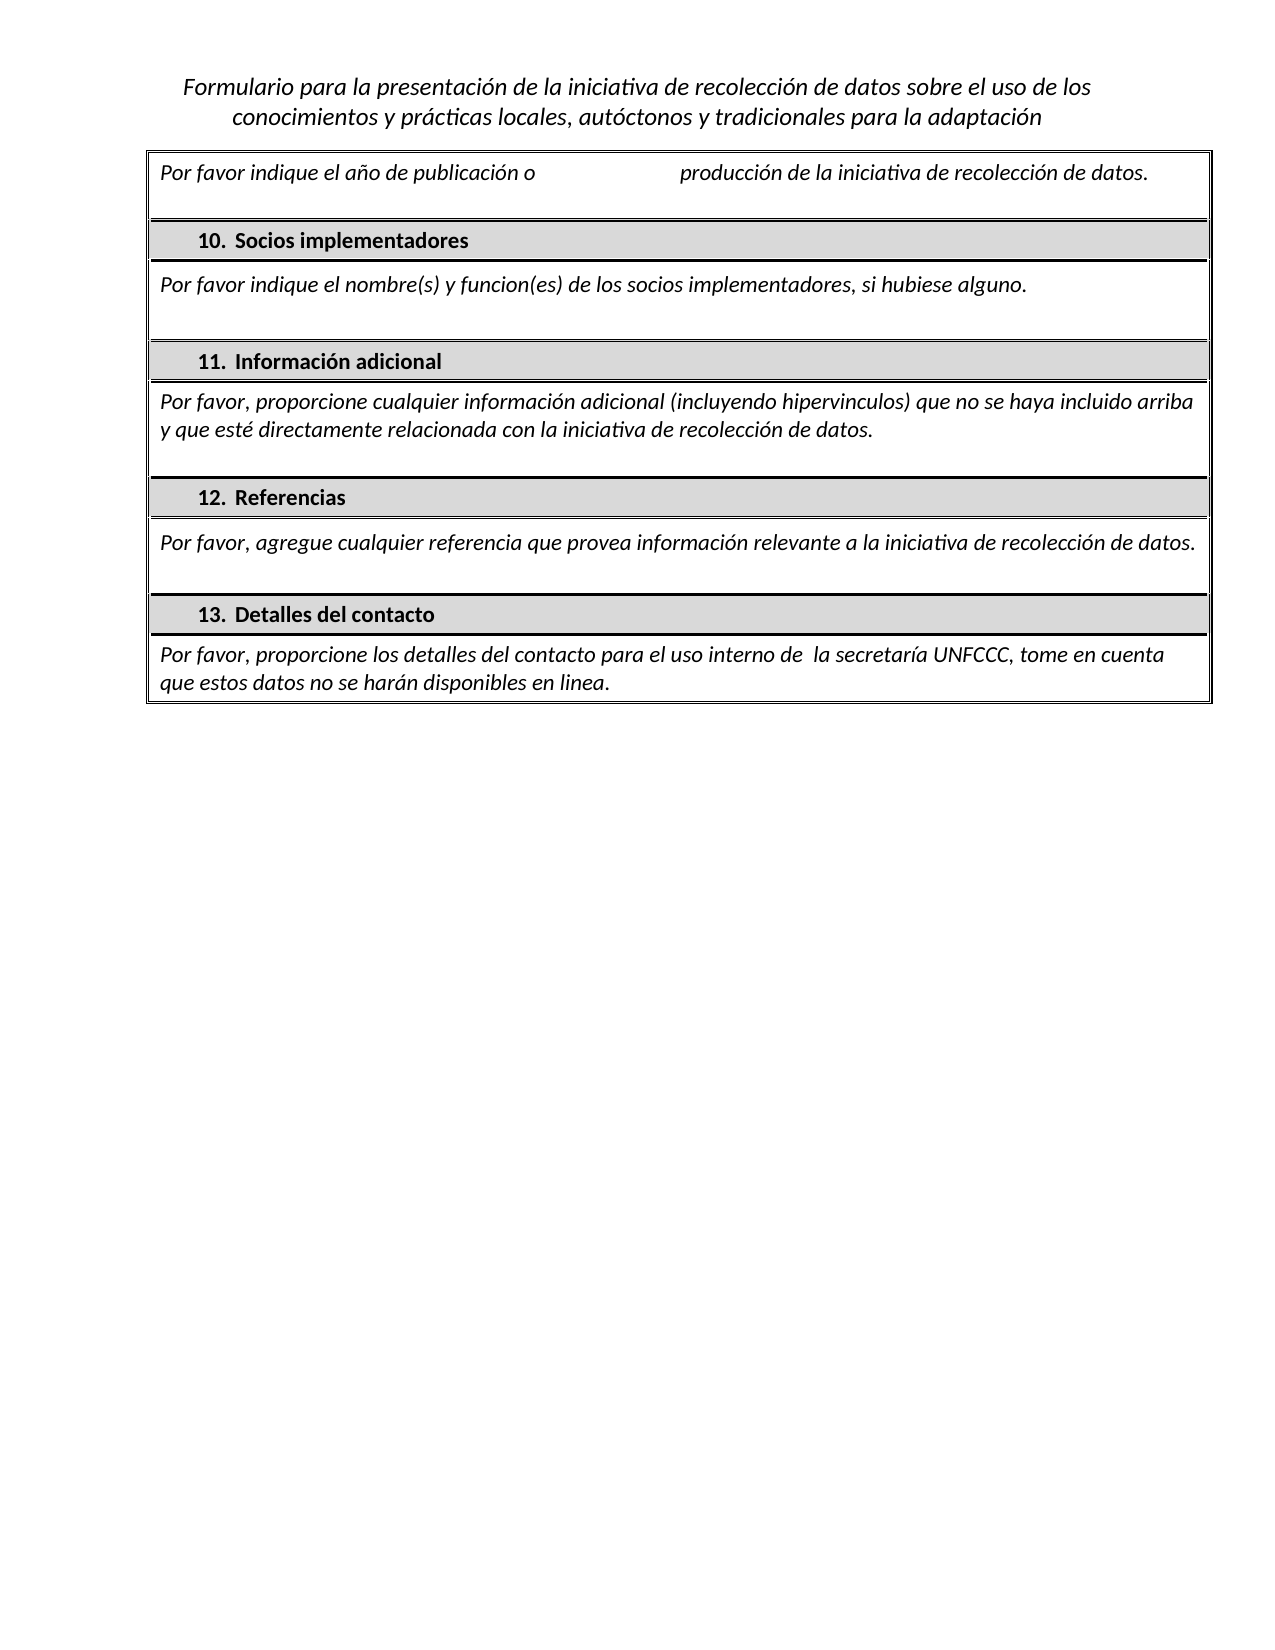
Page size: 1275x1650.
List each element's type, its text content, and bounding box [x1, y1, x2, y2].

table_cell Detalles del contacto [148, 593, 1211, 633]
table_cell Por favor, agregue cualquier referencia que provea información relevante a la iniciativa de recolección de datos. [149, 516, 1209, 592]
table_cell Socios implementadores [148, 218, 1211, 258]
table_cell Por favor indique el nombre(s) y funcion(es) de los socios implementadores, si hubiese alguno. [148, 259, 1211, 339]
table_cell Por favor, proporcione cualquier información adicional (incluyendo hipervinculos) que no se haya incluido arriba y que esté directamente relacionada con la iniciativa de recolección de datos. [148, 379, 1211, 476]
table_cell Por favor indique el año de publicación o producción de la iniciativa de recolección de datos. [149, 153, 1209, 218]
table_cell Por favor, proporcione los detalles del contacto para el uso interno de la secretaría UNFCCC, tome en cuenta que estos datos no se harán disponibles en linea. [149, 633, 1209, 701]
table_cell Información adicional [149, 339, 1209, 379]
table_cell Referencias [148, 476, 1211, 516]
